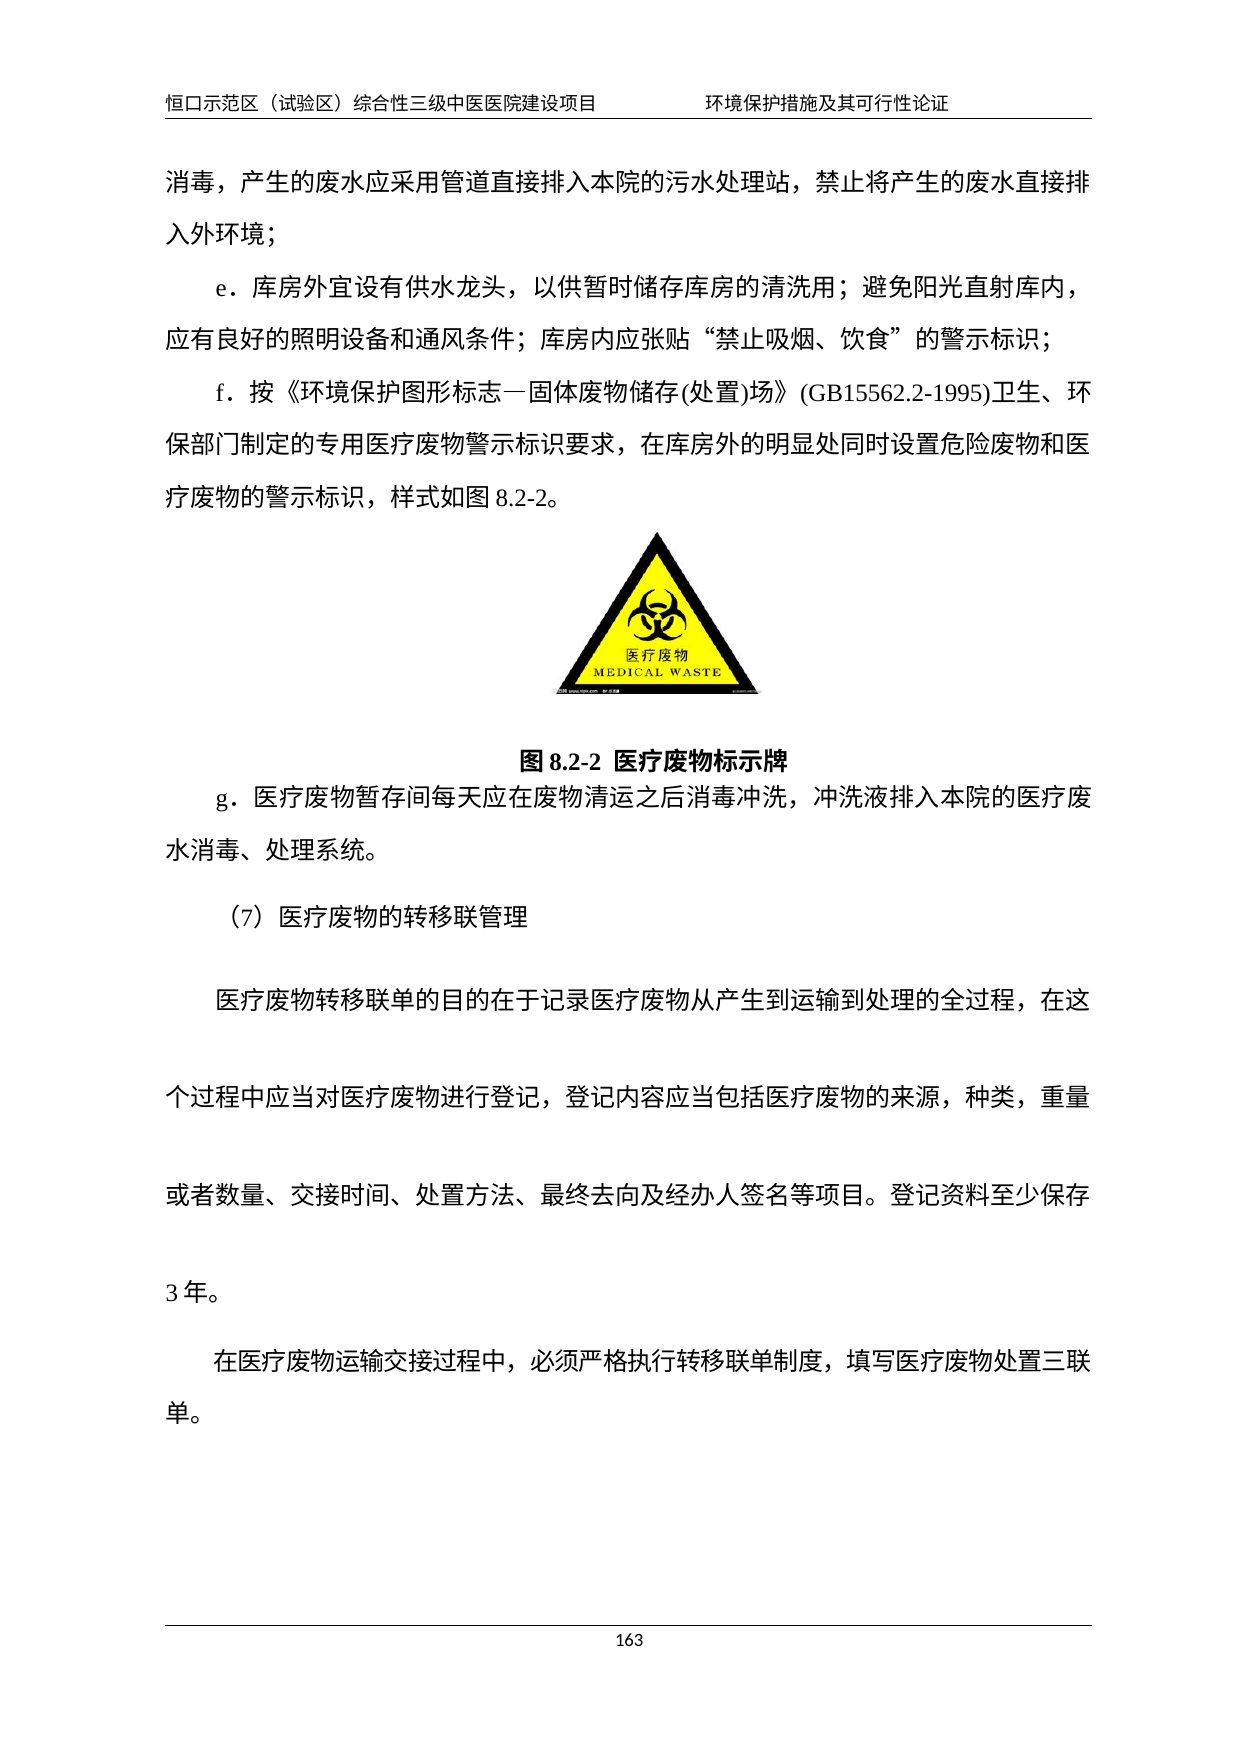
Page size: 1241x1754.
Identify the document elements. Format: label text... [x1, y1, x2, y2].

text 在医疗废物运输交接过程中，必须严格执行转移联单制度，填写医疗废物处置三联单。 [165, 1341, 1092, 1430]
title 图8.2-2 医疗废物标示牌 [165, 741, 1092, 778]
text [165, 162, 1092, 251]
text f．按《环境保护图形标志—固体废物储存(处置)场》(GB15562.2-1995)卫生、环保部门制定的专用医疗废物警示标识要求，在库房外的明显处同时设置危险废物和医疗废物的警示标识，样式如图8.2-2。 [165, 372, 1092, 513]
text e．库房外宜设有供水龙头，以供暂时储存库房的清洗用；避免阳光直射库内，应有良好的照明设备和通风条件；库房内应张贴“禁止吸烟、饮食”的警示标识； [165, 267, 1092, 356]
text （7）医疗废物的转移联管理 [165, 883, 1092, 948]
text 医疗废物转移联单的目的在于记录医疗废物从产生到运输到处理的全过程，在这个过程中应当对医疗废物进行登记，登记内容应当包括医疗废物的来源，种类，重量或者数量、交接时间、处置方法、最终去向及经办人签名等项目。登记资料至少保存3年。 [165, 966, 1092, 1323]
text g．医疗废物暂存间每天应在废物清运之后消毒冲洗，冲洗液排入本院的医疗废水消毒、处理系统。 [165, 778, 1092, 866]
picture [550, 529, 763, 694]
